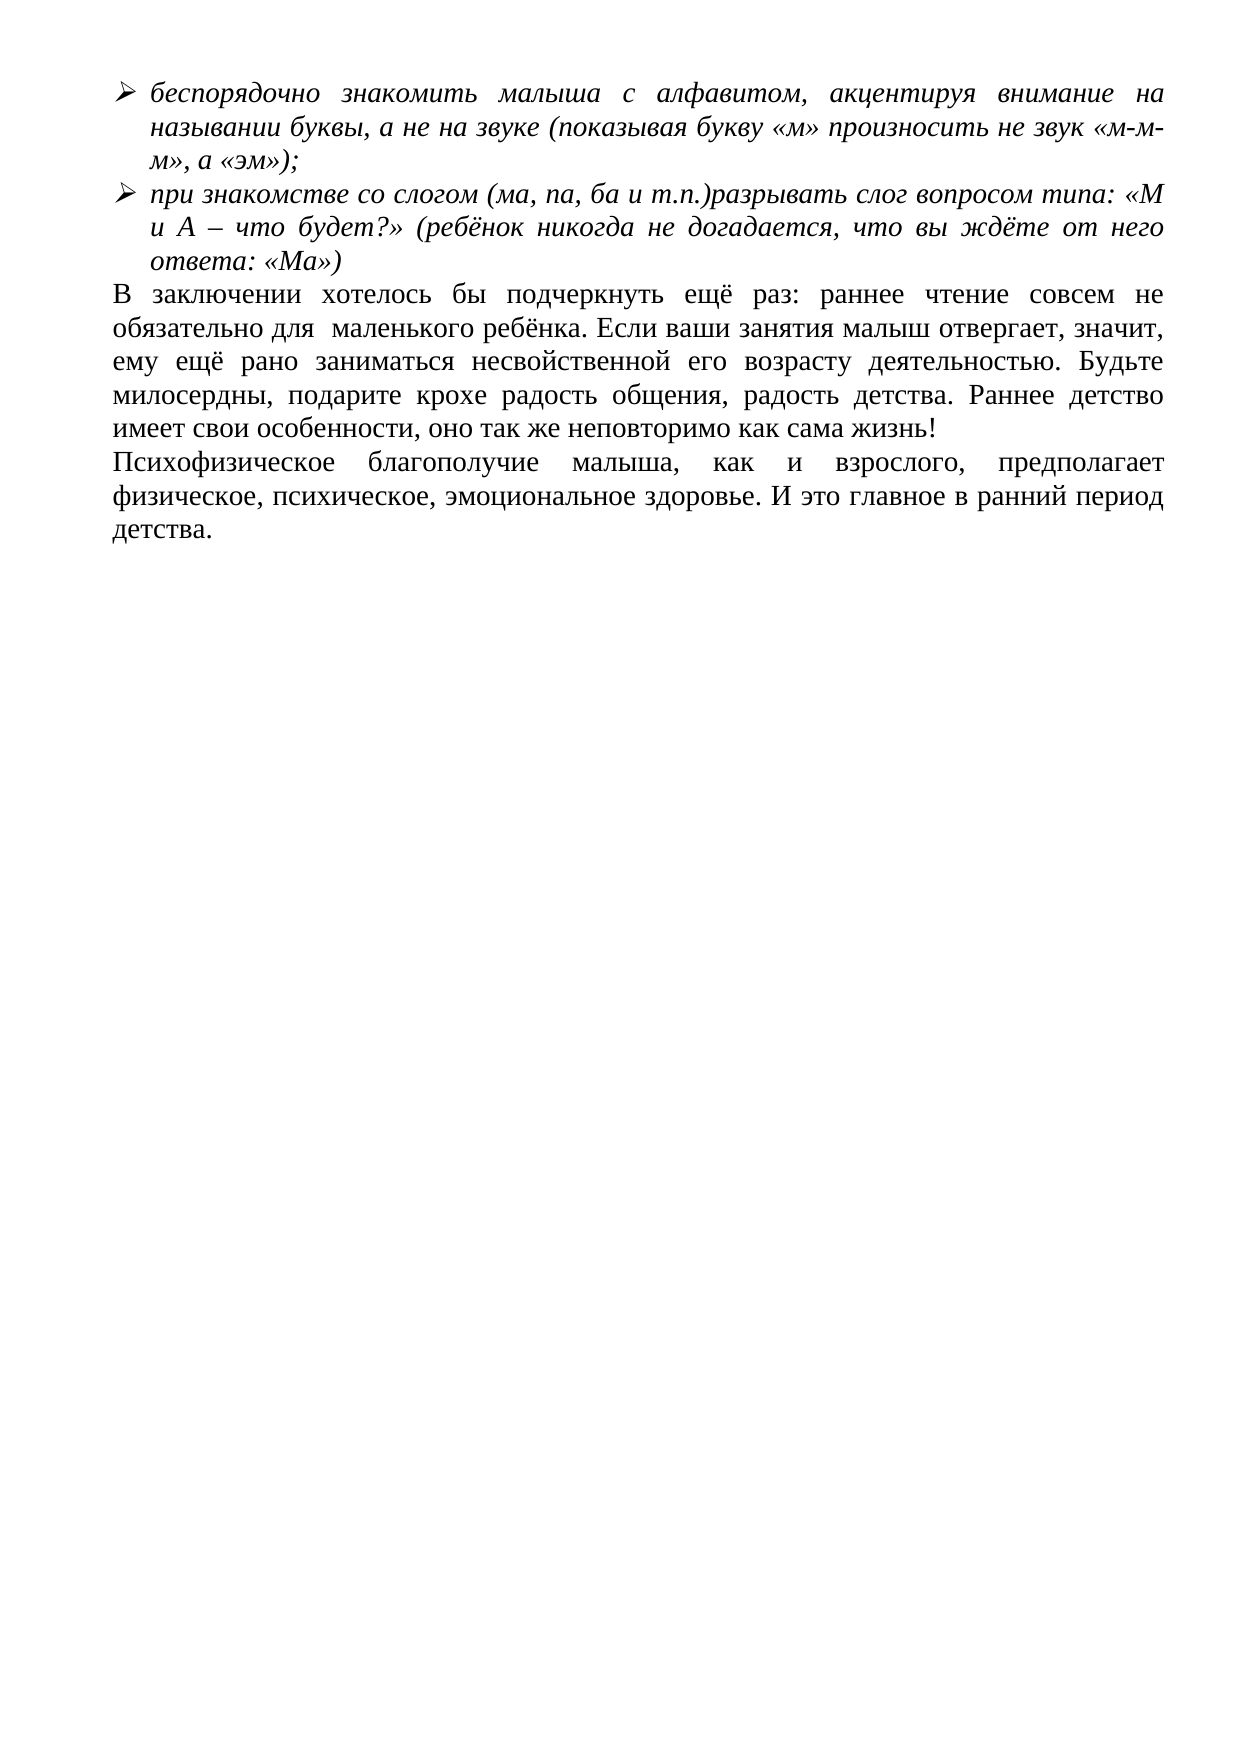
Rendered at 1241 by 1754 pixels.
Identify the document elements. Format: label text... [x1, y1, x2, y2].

text В заключении хотелось бы подчеркнуть ещё раз: раннее чтение совсем не обязательно для маленького ребёнка. Если ваши занятия малыш отвергает, значит, ему ещё рано заниматься несвойственной его возрасту деятельностью. Будьте милосердны, подарите крохе радость общения, радость детства. Раннее детство имеет свои особенности, оно так же неповторимо как сама жизнь! [112, 276, 1165, 444]
list беспорядочно знакомить малыша с алфавитом, акцентируя внимание на назывании буквы, а не на звуке (показывая букву «м» произносить не звук «м-м-м», а «эм»); [112, 75, 1165, 176]
text Психофизическое благополучие малыша, как и взрослого, предполагает физическое, психическое, эмоциональное здоровье. И это главное в ранний период детства. [112, 444, 1165, 545]
list при знакомстве со слогом (ма, па, ба и т.п.)разрывать слог вопросом типа: «М и А – что будет?» (ребёнок никогда не догадается, что вы ждёте от него ответа: «Ма») [112, 176, 1165, 276]
